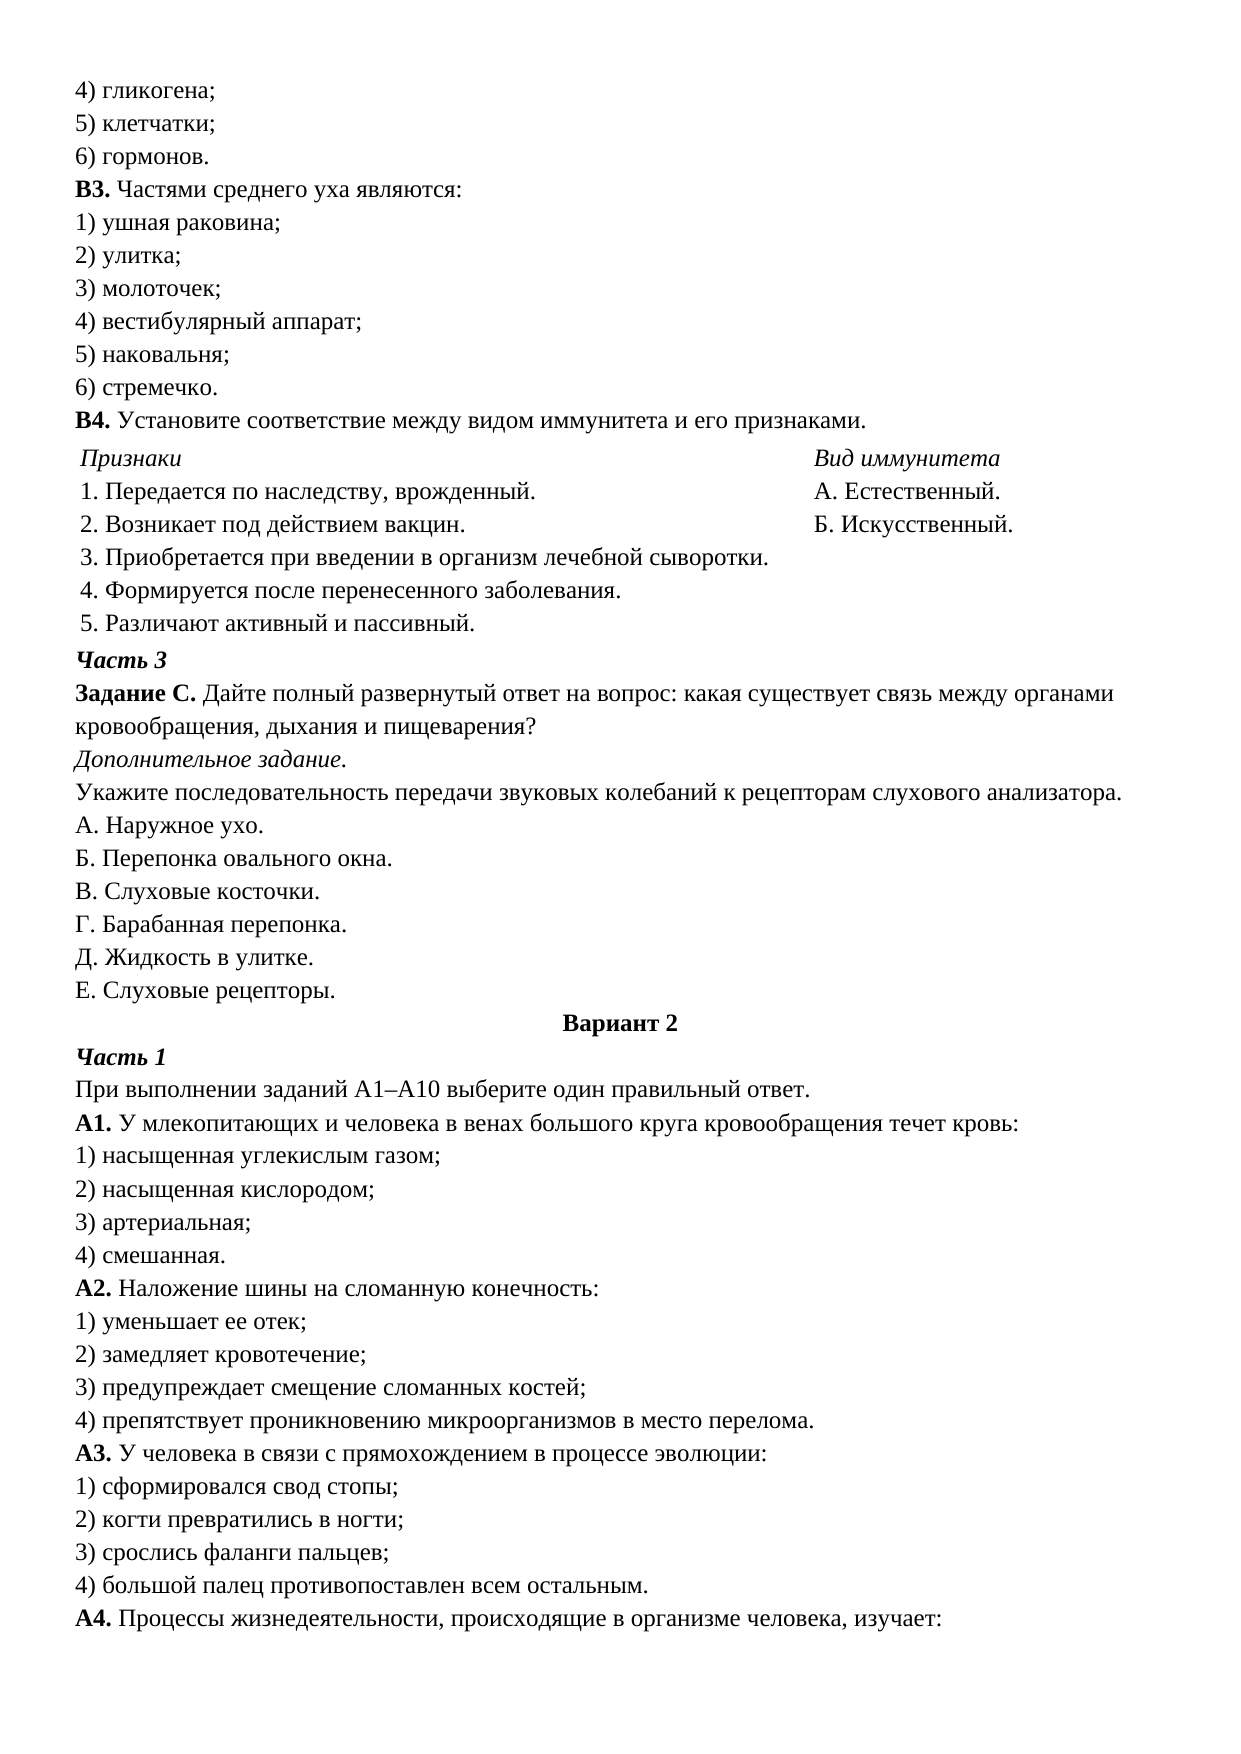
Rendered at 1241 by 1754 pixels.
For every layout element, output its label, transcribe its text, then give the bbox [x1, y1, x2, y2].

text А4. Процессы жизнедеятельности, происходящие в организме человека, изучает: [75, 1603, 1165, 1632]
text При выполнении заданий А1–А10 выберите один правильный ответ. [75, 1074, 1165, 1103]
text Часть 1 [75, 1042, 1165, 1070]
text А. Наружное ухо. Б. Перепонка овального окна. В. Слуховые косточки. Г. Барабанная перепонка. Д. Жидкость в улитке. Е. Слуховые рецепторы. [75, 810, 1165, 1004]
table_header Вид иммунитета А. Естественный. Б. Искусственный. [809, 438, 1053, 645]
text А3. У человека в связи с прямохождением в процессе эволюции: [75, 1438, 1165, 1467]
text В3. Частями среднего уха являются: [75, 174, 1165, 203]
text Укажите последовательность передачи звуковых колебаний к рецепторам слухового анализатора. [75, 777, 1165, 806]
text 1) насыщенная углекислым газом; 2) насыщенная кислородом; 3) артериальная; 4) смешанная. [75, 1141, 1165, 1268]
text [75, 75, 1165, 170]
text Задание С. Дайте полный развернутый ответ на вопрос: какая существует связь между органами кровообращения, дыхания и пищеварения? [75, 678, 1165, 740]
text А2. Наложение шины на сломанную конечность: [75, 1273, 1165, 1301]
text А1. У млекопитающих и человека в венах большого круга кровообращения течет кровь: [75, 1108, 1165, 1136]
text В4. Установите соответствие между видом иммунитета и его признаками. [75, 405, 1165, 434]
text 1) ушная раковина; 2) улитка; 3) молоточек; 4) вестибулярный аппарат; 5) наковальня; 6) стремечко. [75, 207, 1165, 401]
text Часть 3 [75, 645, 1165, 674]
text Вариант 2 [75, 1008, 1165, 1037]
text Дополнительное задание. [75, 744, 1165, 773]
text 1) уменьшает ее отек; 2) замедляет кровотечение; 3) предупреждает смещение сломанных костей; 4) препятствует проникновению микроорганизмов в место перелома. [75, 1306, 1165, 1433]
text 1) сформировался свод стопы; 2) когти превратились в ногти; 3) срослись фаланги пальцев; 4) большой палец противопоставлен всем остальным. [75, 1471, 1165, 1599]
table_header Признаки 1. Передается по наследству, врожденный. 2. Возникает под действием вакцин. 3. Приобретается при введении в организм лечебной сыворотки. 4. Формируется после перенесенного заболевания. 5. Различают активный и пассивный. [75, 438, 809, 645]
